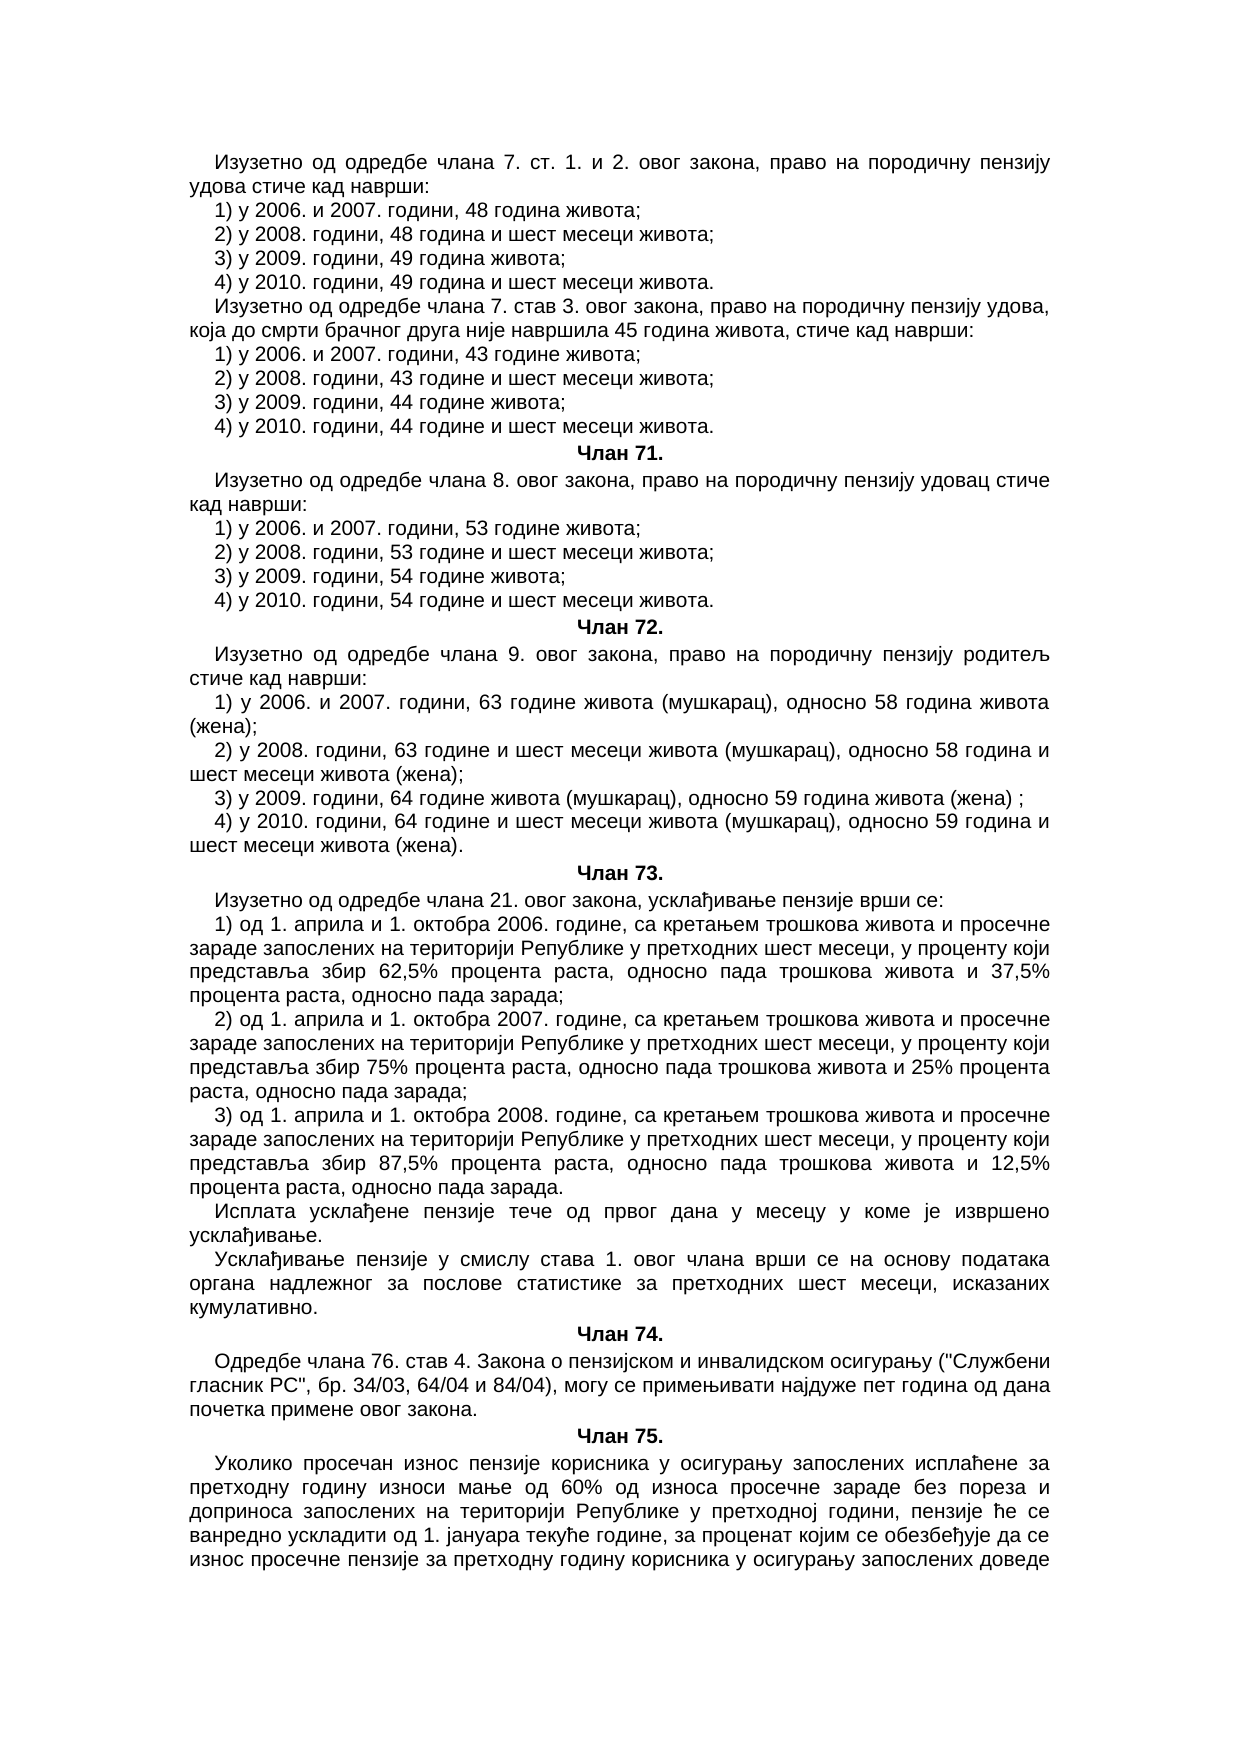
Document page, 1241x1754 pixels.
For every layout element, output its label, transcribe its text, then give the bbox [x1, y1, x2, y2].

text Изузетно од одредбе члана 9. овог закона, право на породичну пензију родитељ стиче кад наврши: [189, 642, 1051, 689]
text Изузетно од одредбе члана 7. став 3. овог закона, право на породичну пензију удова, која до смрти брачног друга није навршила 45 година живота, стиче кад наврши: [189, 294, 1051, 342]
text 3) у 2009. години, 64 године живота (мушкарац), односно 59 година живота (жена) ; [189, 785, 1051, 809]
text Усклађивање пензије у смислу става 1. овог члана врши се на основу података органа надлежног за послове статистике за претходних шест месеци, исказаних кумулативно. [189, 1247, 1051, 1319]
text 3) од 1. априла и 1. октобра 2008. године, са кретањем трошкова живота и просечне зараде запослених на територији Републике у претходних шест месеци, у проценту који представља збир 87,5% процента раста, односно пада трошкова живота и 12,5% процента раста, односно пада зарада. [189, 1103, 1051, 1199]
text 4) у 2010. години, 49 година и шест месеци живота. [189, 270, 1051, 294]
text 1) у 2006. и 2007. години, 63 године живота (мушкарац), односно 58 година живота (жена); [189, 689, 1051, 737]
text 3) у 2009. години, 44 годинe живота; [189, 389, 1051, 413]
text 1) у 2006. и 2007. години, 53 године живота; [189, 516, 1051, 539]
text Члан 73. [150, 860, 1090, 884]
text Члан 75. [150, 1424, 1090, 1448]
text Изузетно од одредбе члана 8. овог закона, право на породичну пензију удовац стиче кад наврши: [189, 468, 1051, 516]
text 3) у 2009. години, 54 године живота; [189, 563, 1051, 587]
text Одредбе члана 76. став 4. Закона о пензијском и инвалидском осигурању ("Службени гласник РС", бр. 34/03, 64/04 и 84/04), могу се примењивати најдуже пет година од дана почетка примене овог закона. [189, 1349, 1051, 1421]
text 2) у 2008. години, 48 година и шест месеци живота; [189, 222, 1051, 246]
text 4) у 2010. години, 44 годинe и шест месеци живота. [189, 413, 1051, 437]
text 2) у 2008. години, 43 годинe и шест месеци живота; [189, 366, 1051, 389]
text 1) у 2006. и 2007. години, 43 годинe живота; [189, 342, 1051, 366]
text 1) у 2006. и 2007. години, 48 година живота; [189, 198, 1051, 222]
text Члан 74. [150, 1322, 1090, 1346]
text 4) у 2010. години, 54 године и шест месеци живота. [189, 587, 1051, 611]
text 4) у 2010. години, 64 године и шест месеци живота (мушкарац), односно 59 година и шест месеци живота (жена). [189, 809, 1051, 857]
text 2) у 2008. години, 53 године и шест месеци живота; [189, 539, 1051, 563]
text 2) у 2008. години, 63 године и шест месеци живота (мушкарац), односно 58 година и шест месеци живота (жена); [189, 737, 1051, 785]
text 1) од 1. априла и 1. октобра 2006. године, са кретањем трошкова живота и просечне зараде запослених на територији Републике у претходних шест месеци, у проценту који представља збир 62,5% процента раста, односно пада трошкова живота и 37,5% процента раста, односно пада зарада; [189, 911, 1051, 1007]
text 2) од 1. априла и 1. октобра 2007. године, са кретањем трошкова живота и просечне зараде запослених на територији Републике у претходних шест месеци, у проценту који представља збир 75% процента раста, односно пада трошкова живота и 25% процента раста, односно пада зарада; [189, 1007, 1051, 1103]
text 3) у 2009. години, 49 година живота; [189, 246, 1051, 270]
text Изузетно од одредбе члана 7. ст. 1. и 2. овог закона, право на породичну пензију удова стиче кад наврши: [189, 150, 1051, 198]
text Члан 71. [150, 441, 1090, 464]
text Члан 72. [150, 614, 1090, 638]
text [189, 1451, 1051, 1571]
text Исплата усклађене пензије тече од првог дана у месецу у коме је извршено усклађивање. [189, 1199, 1051, 1247]
text Изузетно од одредбе члана 21. овог закона, усклађивање пензије врши се: [189, 887, 1051, 911]
